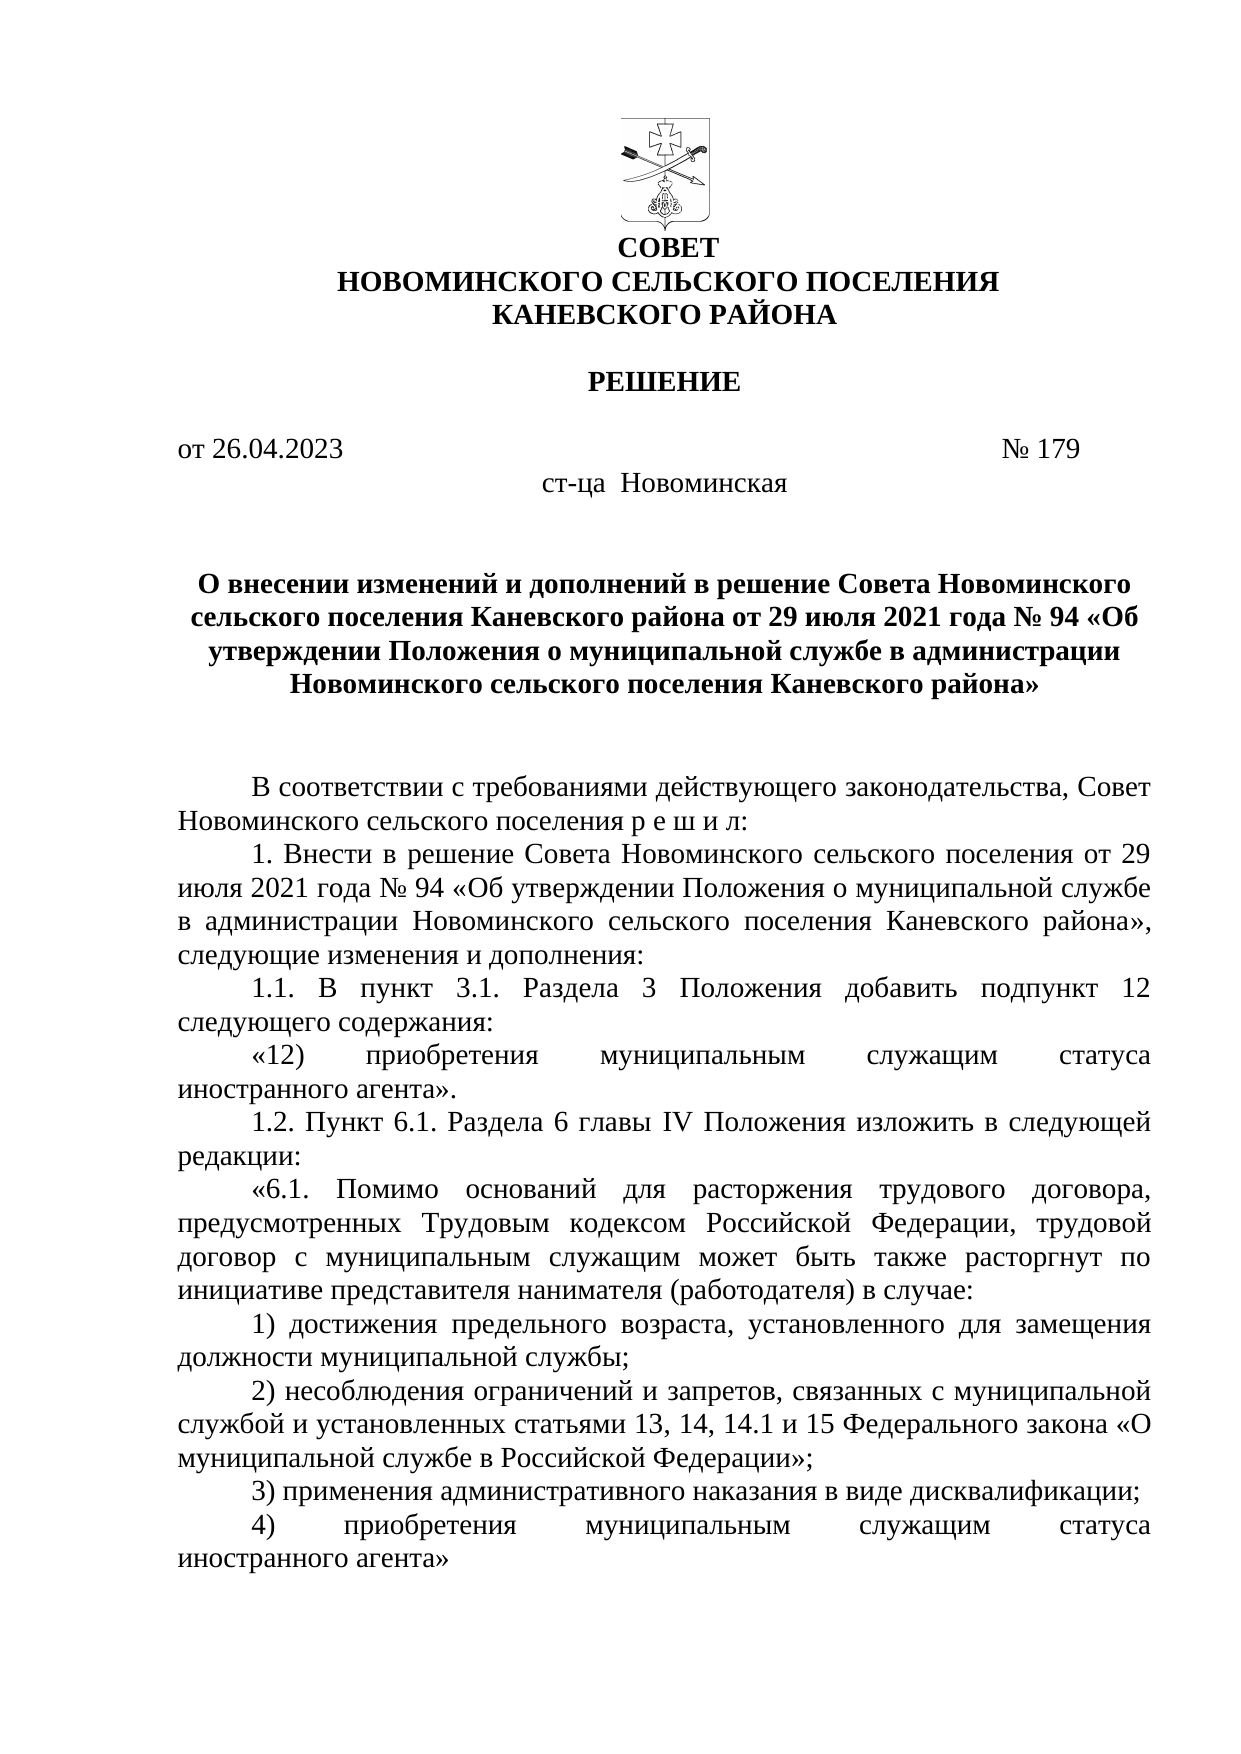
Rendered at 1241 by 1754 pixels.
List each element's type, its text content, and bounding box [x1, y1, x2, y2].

text РЕШЕНИЕ [177, 364, 1152, 398]
text 3) применения административного наказания в виде дисквалификации; [177, 1473, 1152, 1507]
text 1.2. Пункт 6.1. Раздела 6 главы IV Положения изложить в следующей редакции: [177, 1104, 1152, 1172]
text 1. Внести в решение Совета Новоминского сельского поселения от 29 июля 2021 года № 94 «Об утверждении Положения о муниципальной службе в администрации Новоминского сельского поселения Каневского района», следующие изменения и дополнения: [177, 836, 1152, 970]
text от 26.04.2023 № 179 [177, 432, 1152, 465]
text 4) приобретения муниципальным служащим статуса иностранного агента» [177, 1507, 344, 1541]
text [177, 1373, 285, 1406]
text 2) несоблюдения ограничений и запретов, связанных с муниципальной службой и установленных статьями 13, 14, 14.1 и 15 Федерального закона «О муниципальной службе в Российской Федерации»; [814, 1406, 1152, 1473]
text «6.1. Помимо оснований для расторжения трудового договора, предусмотренных Трудовым кодексом Российской Федерации, трудовой договор с муниципальным служащим может быть также расторгнут по инициативе представителя нанимателя (работодателя) в случае: [177, 1172, 1152, 1306]
text «12) приобретения муниципальным служащим статуса иностранного агента». [177, 1037, 1152, 1104]
text СОВЕТ [177, 230, 1152, 264]
text 1.1. В пункт 3.1. Раздела 3 Положения добавить подпункт 12 следующего содержания: [177, 970, 1152, 1037]
text В соответствии с требованиями действующего законодательства, Совет Новоминского сельского поселения р е ш и л: [177, 769, 1152, 836]
text КАНЕВСКОГО РАЙОНА [177, 297, 1152, 331]
text ст-ца Новоминская [177, 465, 1152, 499]
picture [621, 118, 710, 231]
text 4) приобретения муниципальным служащим статуса иностранного агента» [435, 1541, 1152, 1574]
text НОВОМИНСКОГО СЕЛЬСКОГО ПОСЕЛЕНИЯ [177, 264, 1152, 297]
text 1) достижения предельного возраста, установленного для замещения должности муниципальной службы; [177, 1306, 1152, 1373]
title О внесении изменений и дополнений в решение Совета Новоминского сельского поселения Каневского района от 29 июля 2021 года № 94 «Об утверждении Положения о муниципальной службе в администрации Новоминского сельского поселения Каневского района» [177, 566, 1152, 700]
